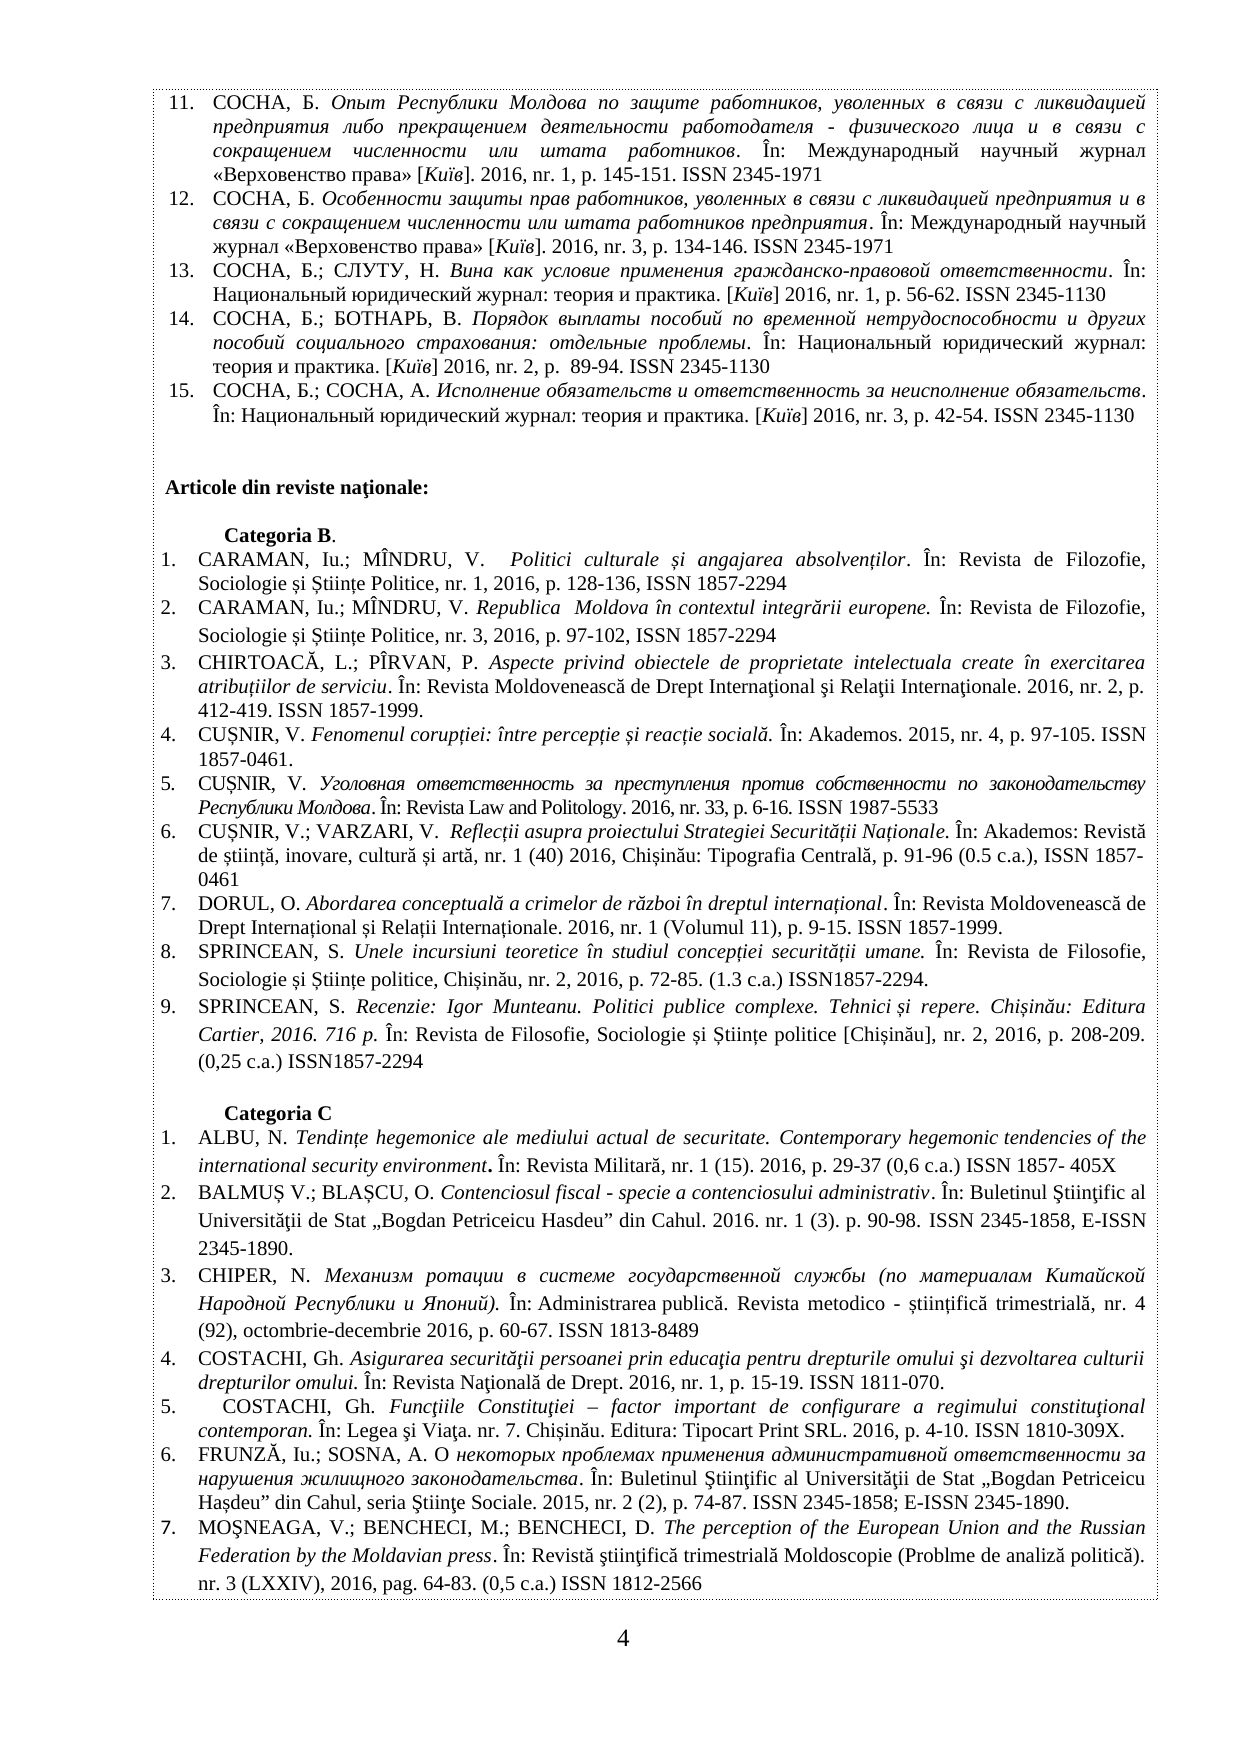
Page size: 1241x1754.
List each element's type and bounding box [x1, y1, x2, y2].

table_header [154, 89, 1158, 1599]
